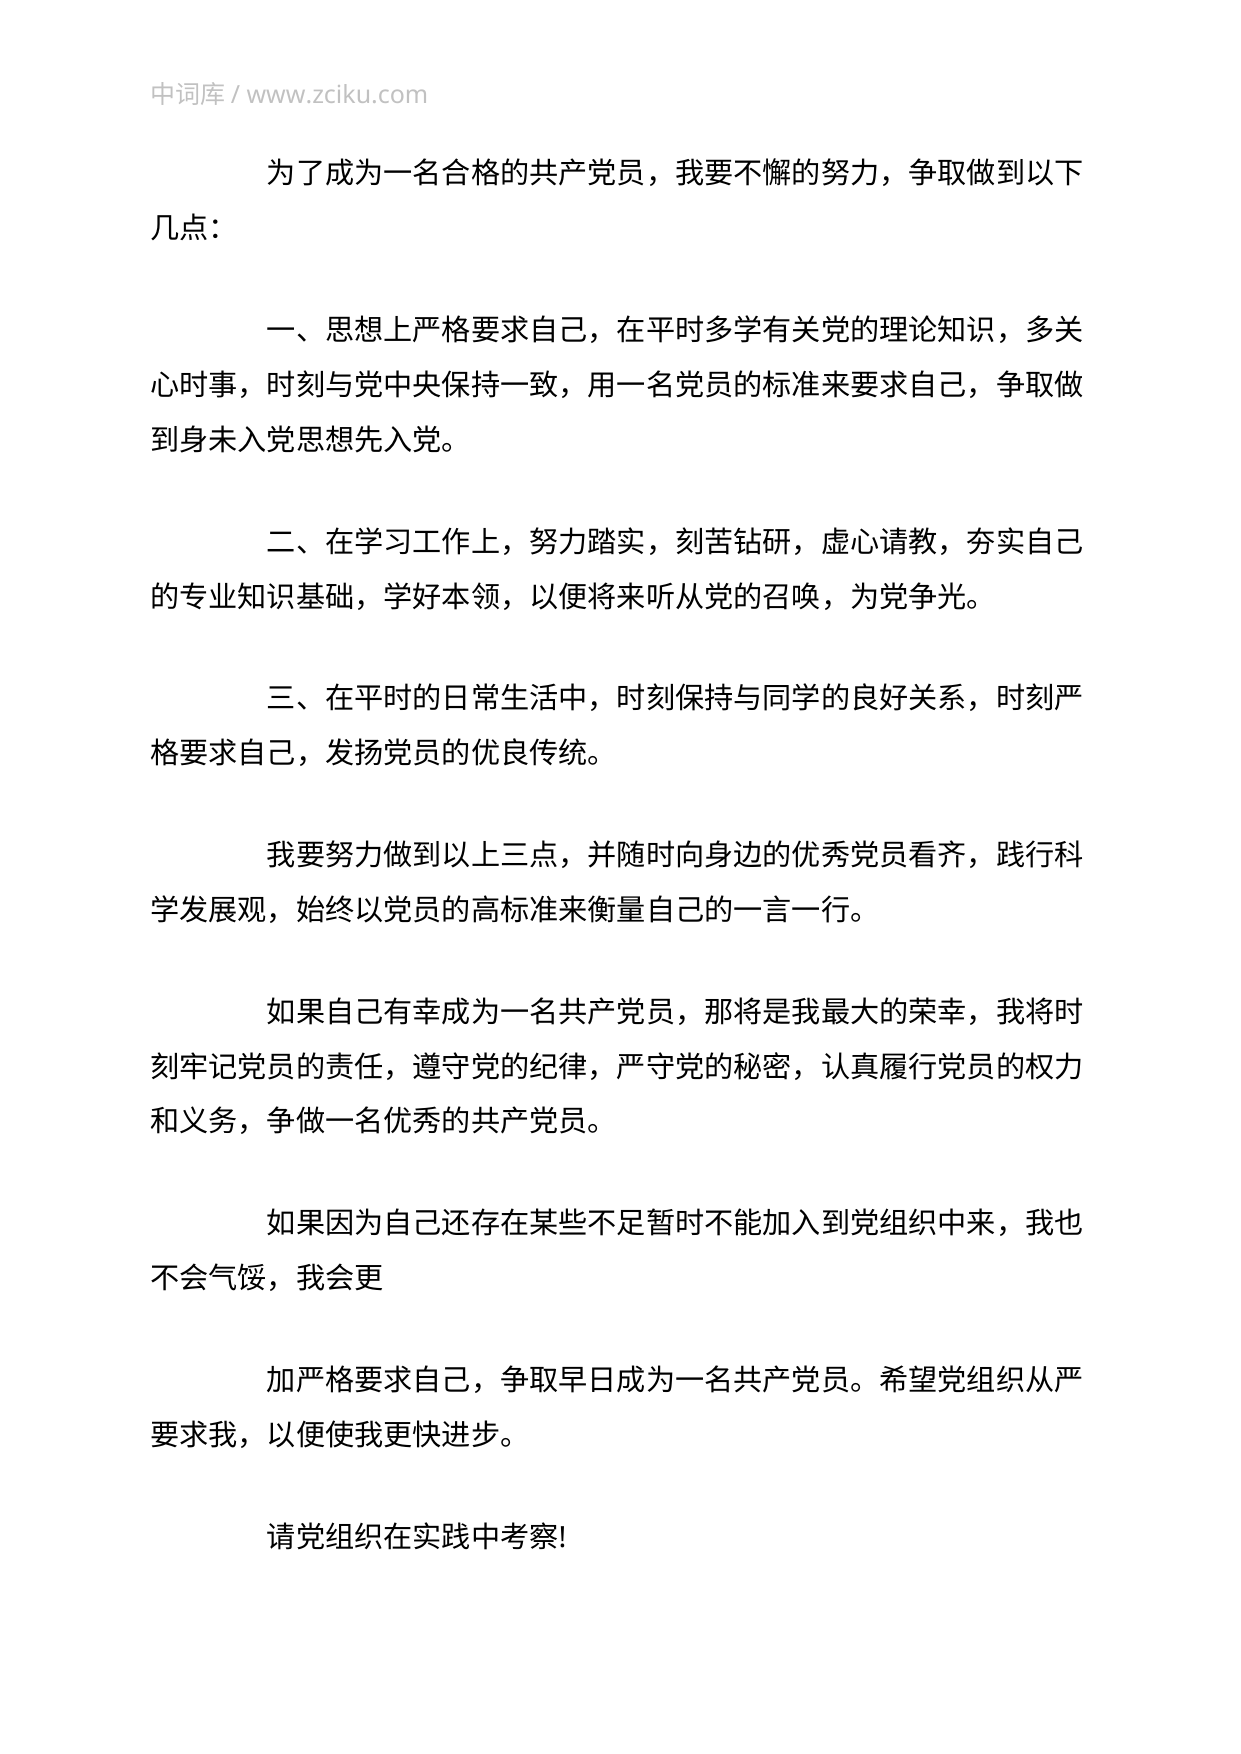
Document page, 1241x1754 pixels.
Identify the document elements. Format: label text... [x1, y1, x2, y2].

text 请党组织在实践中考察! [150, 1513, 1090, 1556]
text 加严格要求自己，争取早日成为一名共产党员。希望党组织从严要求我，以便使我更快进步。 [150, 1356, 1090, 1454]
text 如果自己有幸成为一名共产党员，那将是我最大的荣幸，我将时刻牢记党员的责任，遵守党的纪律，严守党的秘密，认真履行党员的权力和义务，争做一名优秀的共产党员。 [150, 988, 1090, 1140]
text 我要努力做到以上三点，并随时向身边的优秀党员看齐，践行科学发展观，始终以党员的高标准来衡量自己的一言一行。 [150, 832, 1090, 929]
text 如果因为自己还存在某些不足暂时不能加入到党组织中来，我也不会气馁，我会更 [150, 1200, 1090, 1297]
text 一、思想上严格要求自己，在平时多学有关党的理论知识，多关心时事，时刻与党中央保持一致，用一名党员的标准来要求自己，争取做到身未入党思想先入党。 [150, 307, 1090, 459]
text 为了成为一名合格的共产党员，我要不懈的努力，争取做到以下几点： [150, 150, 1090, 247]
text 二、在学习工作上，努力踏实，刻苦钻研，虚心请教，夯实自己的专业知识基础，学好本领，以便将来听从党的召唤，为党争光。 [150, 518, 1090, 615]
text 三、在平时的日常生活中，时刻保持与同学的良好关系，时刻严格要求自己，发扬党员的优良传统。 [150, 675, 1090, 772]
